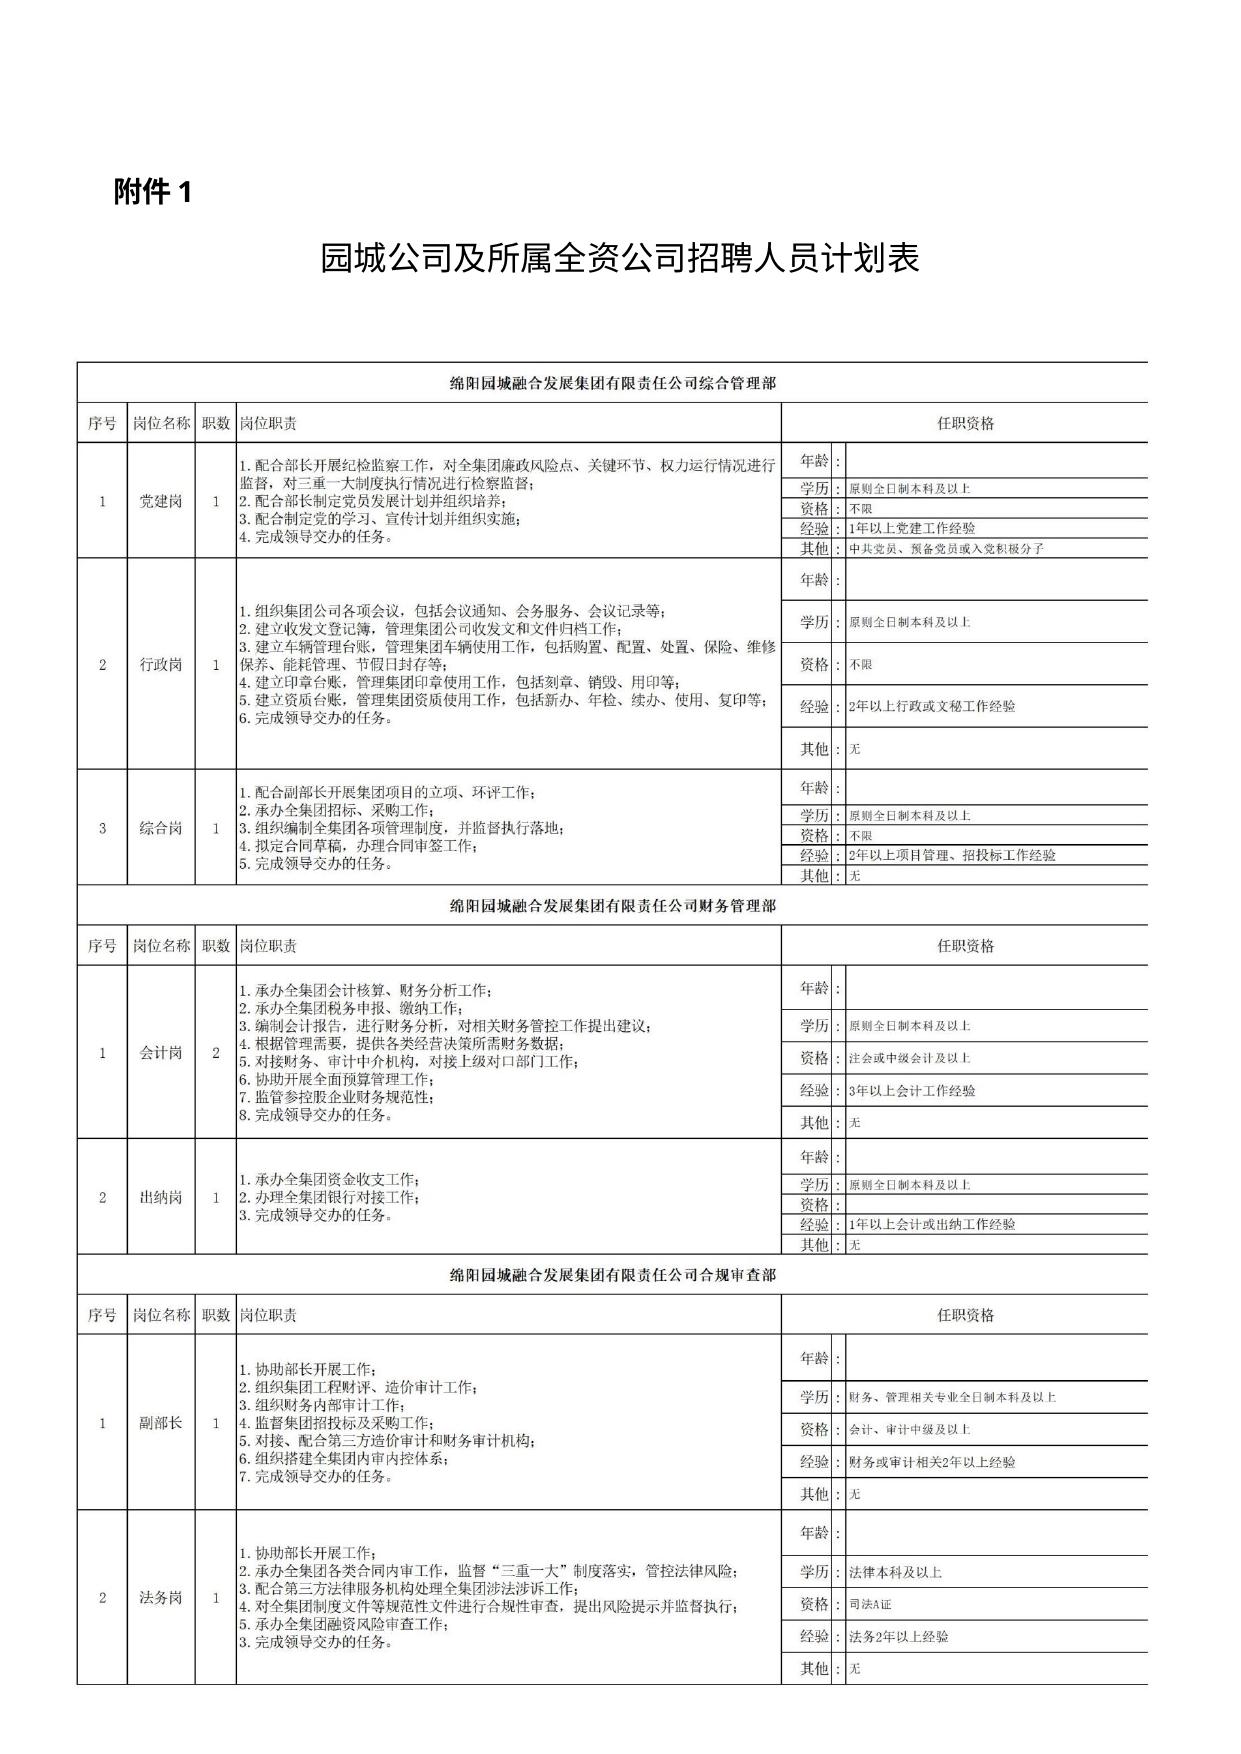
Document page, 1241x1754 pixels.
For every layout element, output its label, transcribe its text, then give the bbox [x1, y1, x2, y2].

text 园城公司及所属全资公司招聘人员计划表 [113, 223, 1127, 288]
picture [68, 353, 1156, 1693]
text 附件1 [113, 157, 1127, 223]
